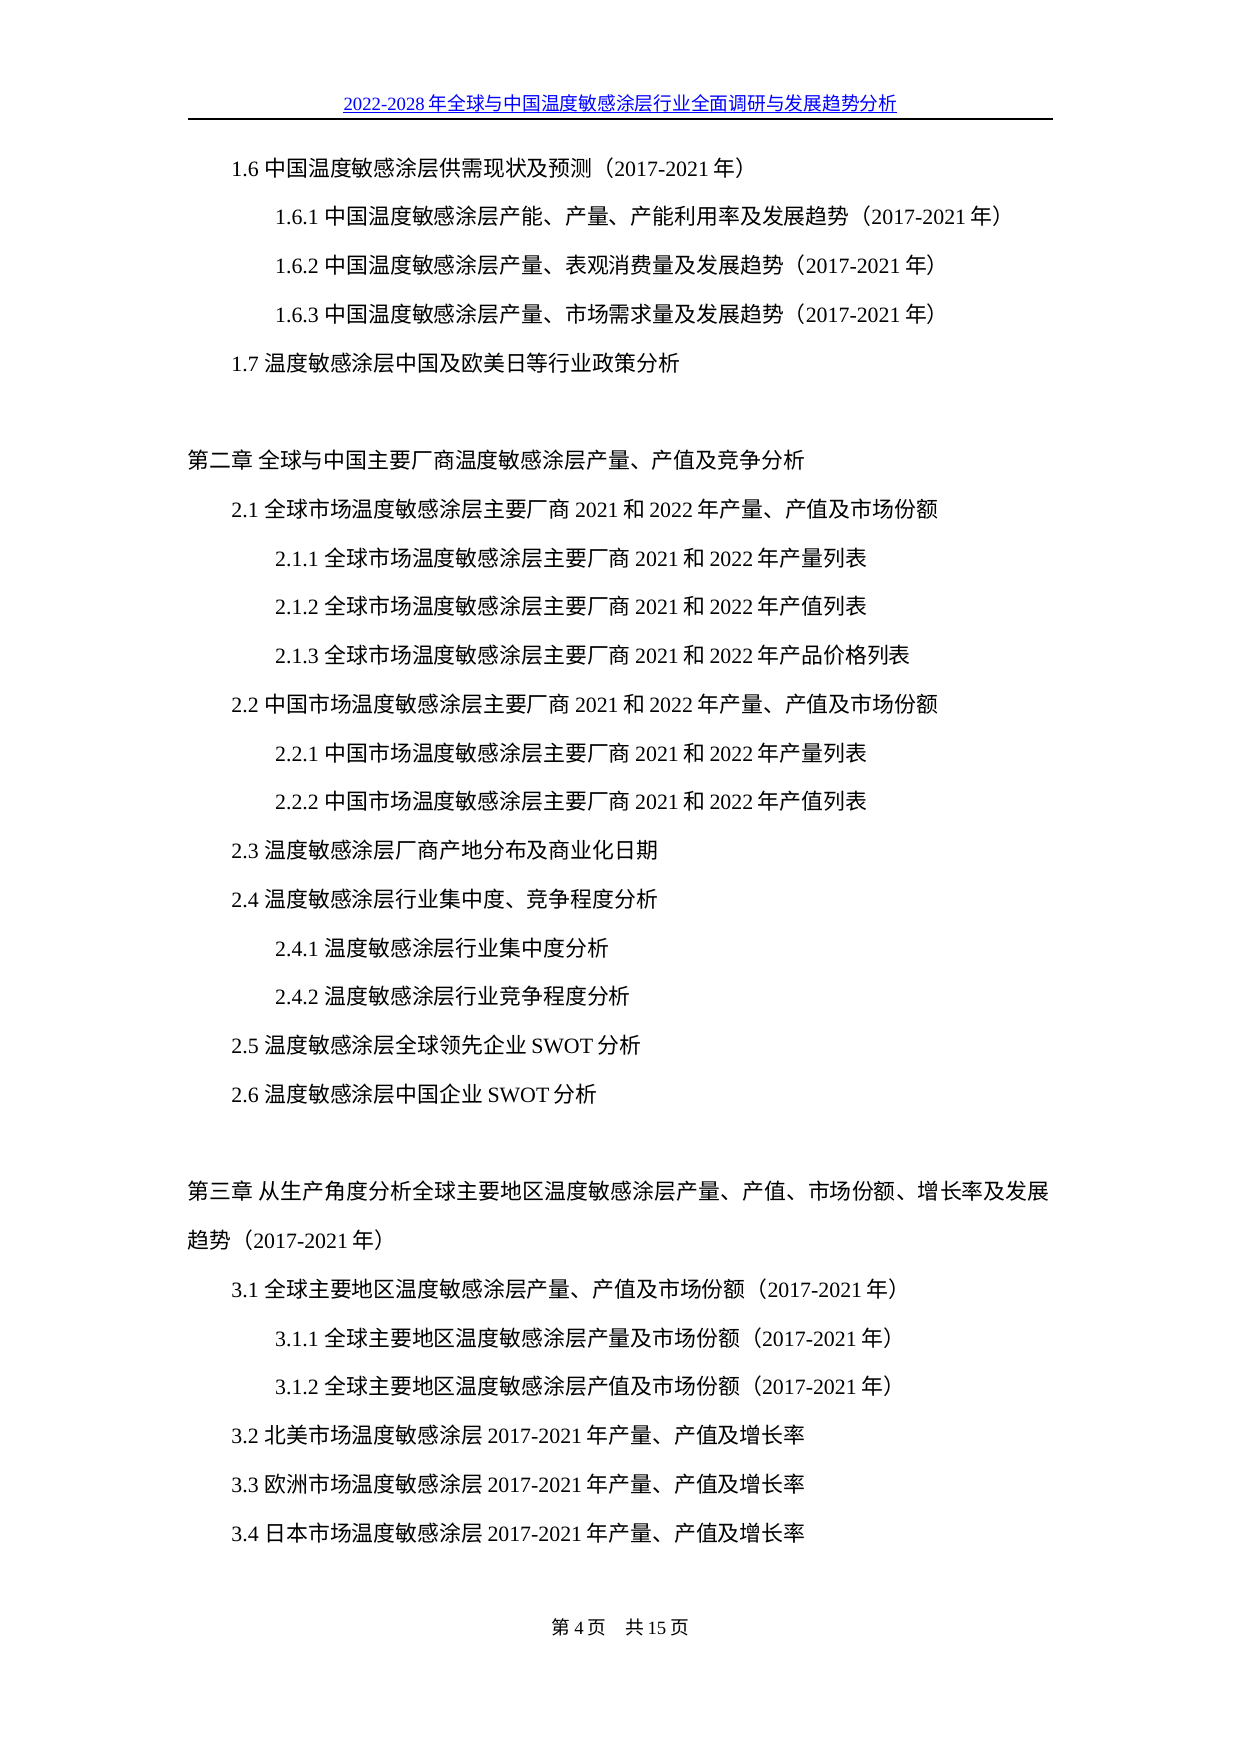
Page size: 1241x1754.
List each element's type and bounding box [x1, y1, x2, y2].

text [187, 150, 1053, 1548]
